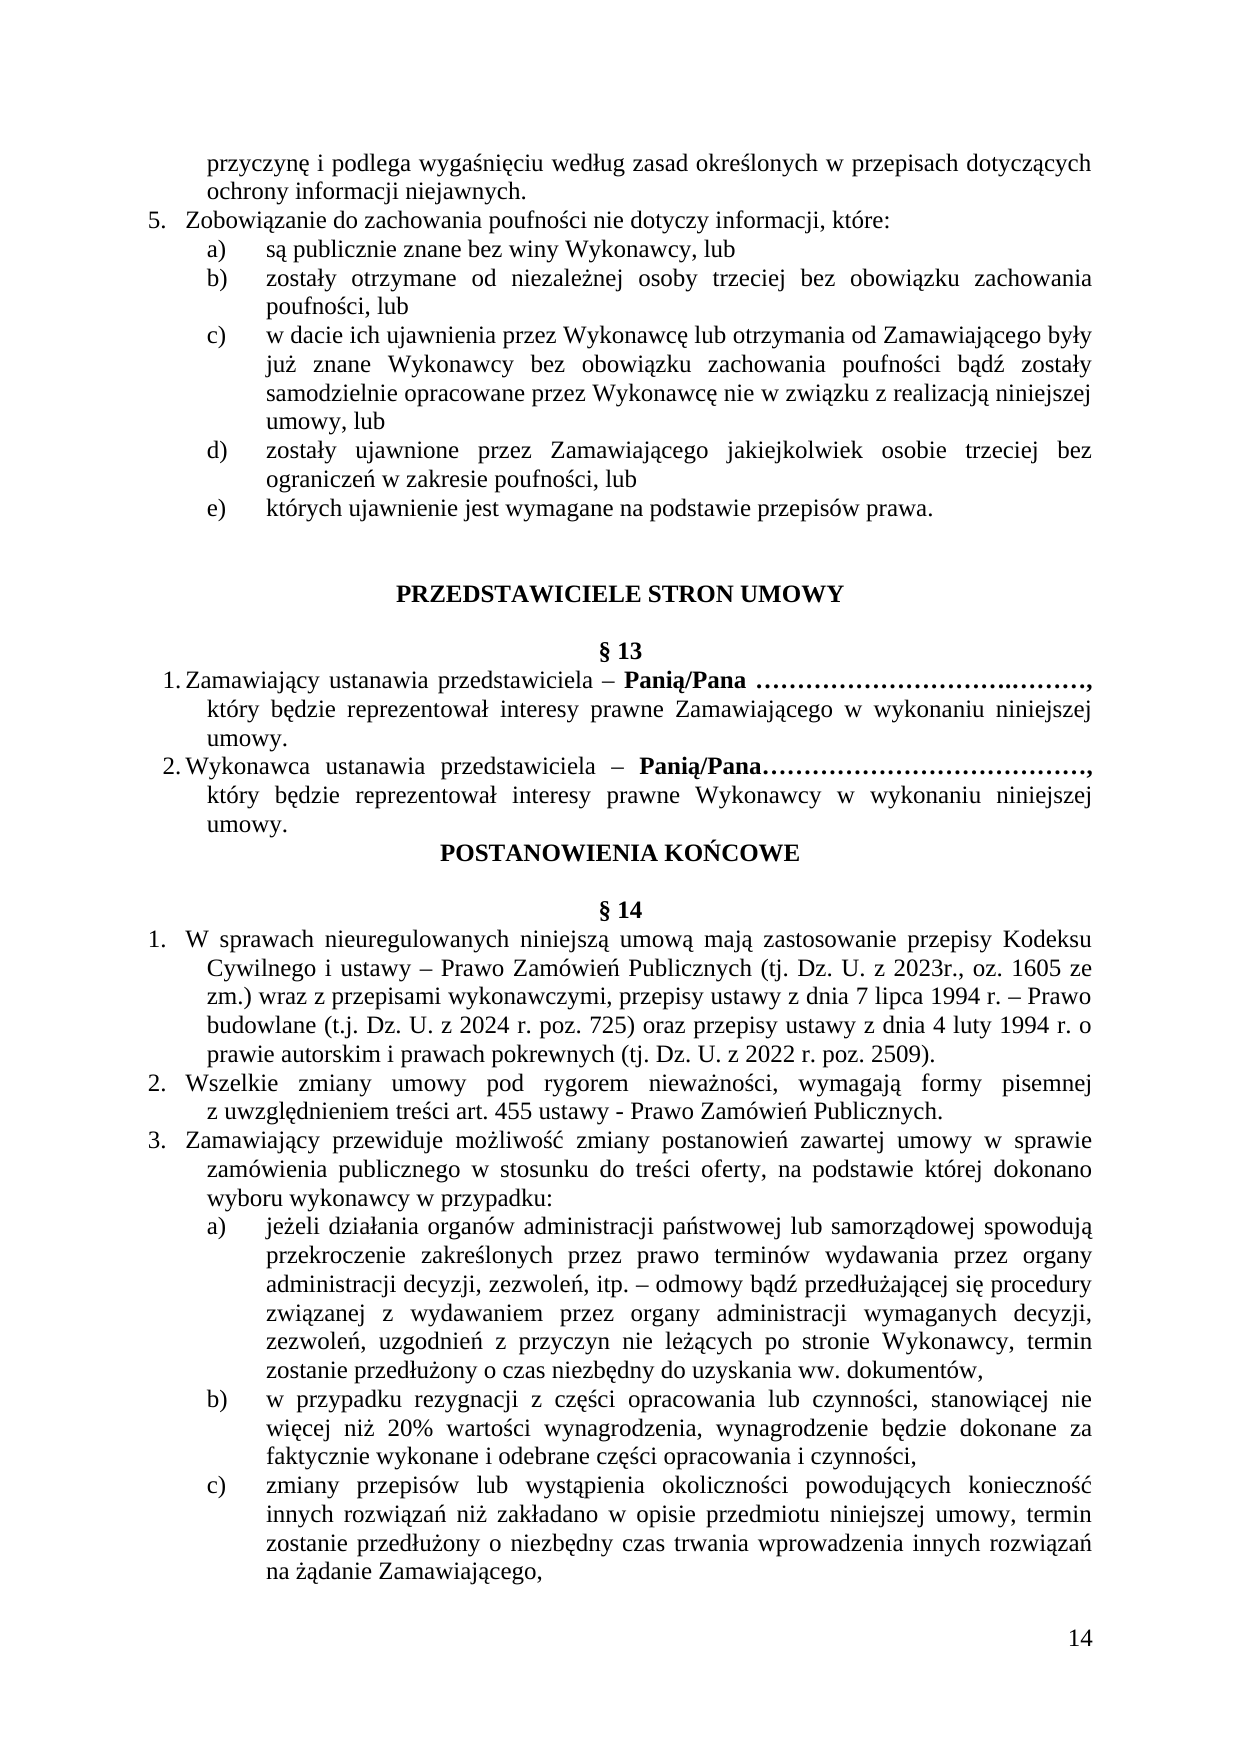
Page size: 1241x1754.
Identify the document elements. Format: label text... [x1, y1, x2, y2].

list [148, 148, 1093, 205]
list Zamawiający ustanawia przedstawiciela – Panią/Pana ………………………….………, który będzie reprezentował interesy prawne Zamawiającego w wykonaniu niniejszej umowy. [162, 665, 1093, 751]
list Zobowiązanie do zachowania poufności nie dotyczy informacji, które: [148, 205, 1093, 234]
list zmiany przepisów lub wystąpienia okoliczności powodujących konieczność innych rozwiązań niż zakładano w opisie przedmiotu niniejszej umowy, termin zostanie przedłużony o niezbędny czas trwania wprowadzenia innych rozwiązań na żądanie Zamawiającego, [207, 1470, 1093, 1585]
list zostały otrzymane od niezależnej osoby trzeciej bez obowiązku zachowania poufności, lub [207, 263, 1093, 320]
list Zamawiający przewiduje możliwość zmiany postanowień zawartej umowy w sprawie zamówienia publicznego w stosunku do treści oferty, na podstawie której dokonano wyboru wykonawcy w przypadku: [148, 1125, 1093, 1211]
list jeżeli działania organów administracji państwowej lub samorządowej spowodują przekroczenie zakreślonych przez prawo terminów wydawania przez organy administracji decyzji, zezwoleń, itp. – odmowy bądź przedłużającej się procedury związanej z wydawaniem przez organy administracji wymaganych decyzji, zezwoleń, uzgodnień z przyczyn nie leżących po stronie Wykonawcy, termin zostanie przedłużony o czas niezbędny do uzyskania ww. dokumentów, [207, 1211, 1093, 1384]
list Wszelkie zmiany umowy pod rygorem nieważności, wymagają formy pisemnej z uwzględnieniem treści art. 455 ustawy - Prawo Zamówień Publicznych. [148, 1068, 1093, 1125]
text PRZEDSTAWICIELE STRON UMOWY [148, 579, 1093, 608]
list W sprawach nieuregulowanych niniejszą umową mają zastosowanie przepisy Kodeksu Cywilnego i ustawy – Prawo Zamówień Publicznych (tj. Dz. U. z 2023r., oz. 1605 ze zm.) wraz z przepisami wykonawczymi, przepisy ustawy z dnia 7 lipca 1994 r. – Prawo budowlane (t.j. Dz. U. z 2024 r. poz. 725) oraz przepisy ustawy z dnia 4 luty 1994 r. o prawie autorskim i prawach pokrewnych (tj. Dz. U. z 2022 r. poz. 2509). [148, 924, 1093, 1068]
list w dacie ich ujawnienia przez Wykonawcę lub otrzymania od Zamawiającego były już znane Wykonawcy bez obowiązku zachowania poufności bądź zostały samodzielnie opracowane przez Wykonawcę nie w związku z realizacją niniejszej umowy, lub [207, 320, 1093, 435]
text § 14 [148, 895, 1093, 924]
list w przypadku rezygnacji z części opracowania lub czynności, stanowiącej nie więcej niż 20% wartości wynagrodzenia, wynagrodzenie będzie dokonane za faktycznie wykonane i odebrane części opracowania i czynności, [207, 1384, 1093, 1470]
text POSTANOWIENIA KOŃCOWE [148, 838, 1093, 866]
list Wykonawca ustanawia przedstawiciela – Panią/Pana…………………………………, który będzie reprezentował interesy prawne Wykonawcy w wykonaniu niniejszej umowy. [162, 751, 1093, 838]
list których ujawnienie jest wymagane na podstawie przepisów prawa. [207, 493, 1093, 521]
list zostały ujawnione przez Zamawiającego jakiejkolwiek osobie trzeciej bez ograniczeń w zakresie poufności, lub [207, 435, 1093, 493]
text § 13 [148, 636, 1093, 665]
list są publicznie znane bez winy Wykonawcy, lub [207, 234, 1093, 263]
